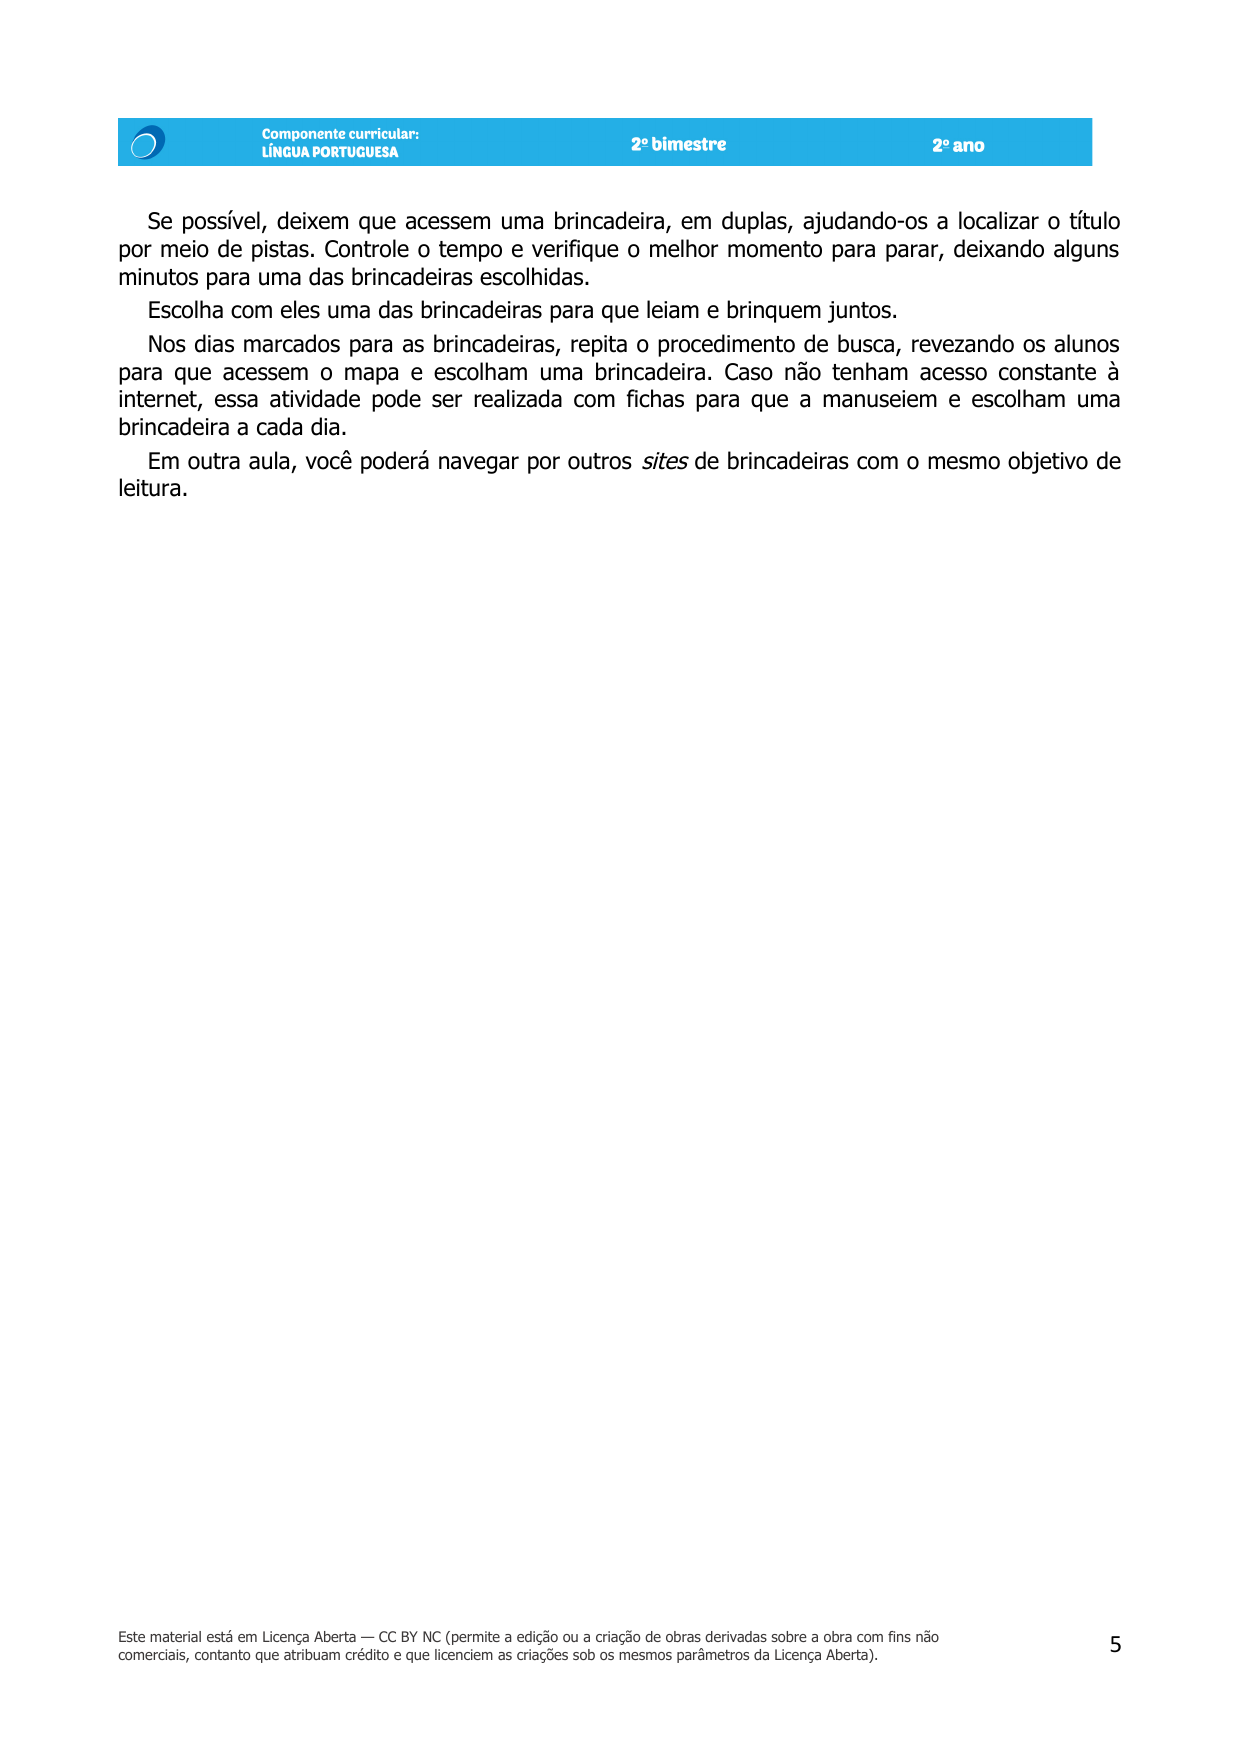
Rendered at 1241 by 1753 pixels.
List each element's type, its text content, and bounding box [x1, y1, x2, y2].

text Escolha com eles uma das brincadeiras para que leiam e brinquem juntos. [118, 296, 1122, 323]
text Se possível, deixem que acessem uma brincadeira, em duplas, ajudando-os a localizar o título por meio de pistas. Controle o tempo e verifique o melhor momento para parar, deixando alguns minutos para uma das brincadeiras escolhidas. [118, 207, 1122, 290]
text Nos dias marcados para as brincadeiras, repita o procedimento de busca, revezando os alunos para que acessem o mapa e escolham uma brincadeira. Caso não tenham acesso constante à internet, essa atividade pode ser realizada com fichas para que a manuseiem e escolham uma brincadeira a cada dia. [118, 329, 1122, 440]
picture [118, 118, 1093, 166]
text Em outra aula, você poderá navegar por outros sites de brincadeiras com o mesmo objetivo de leitura. [118, 446, 1122, 502]
